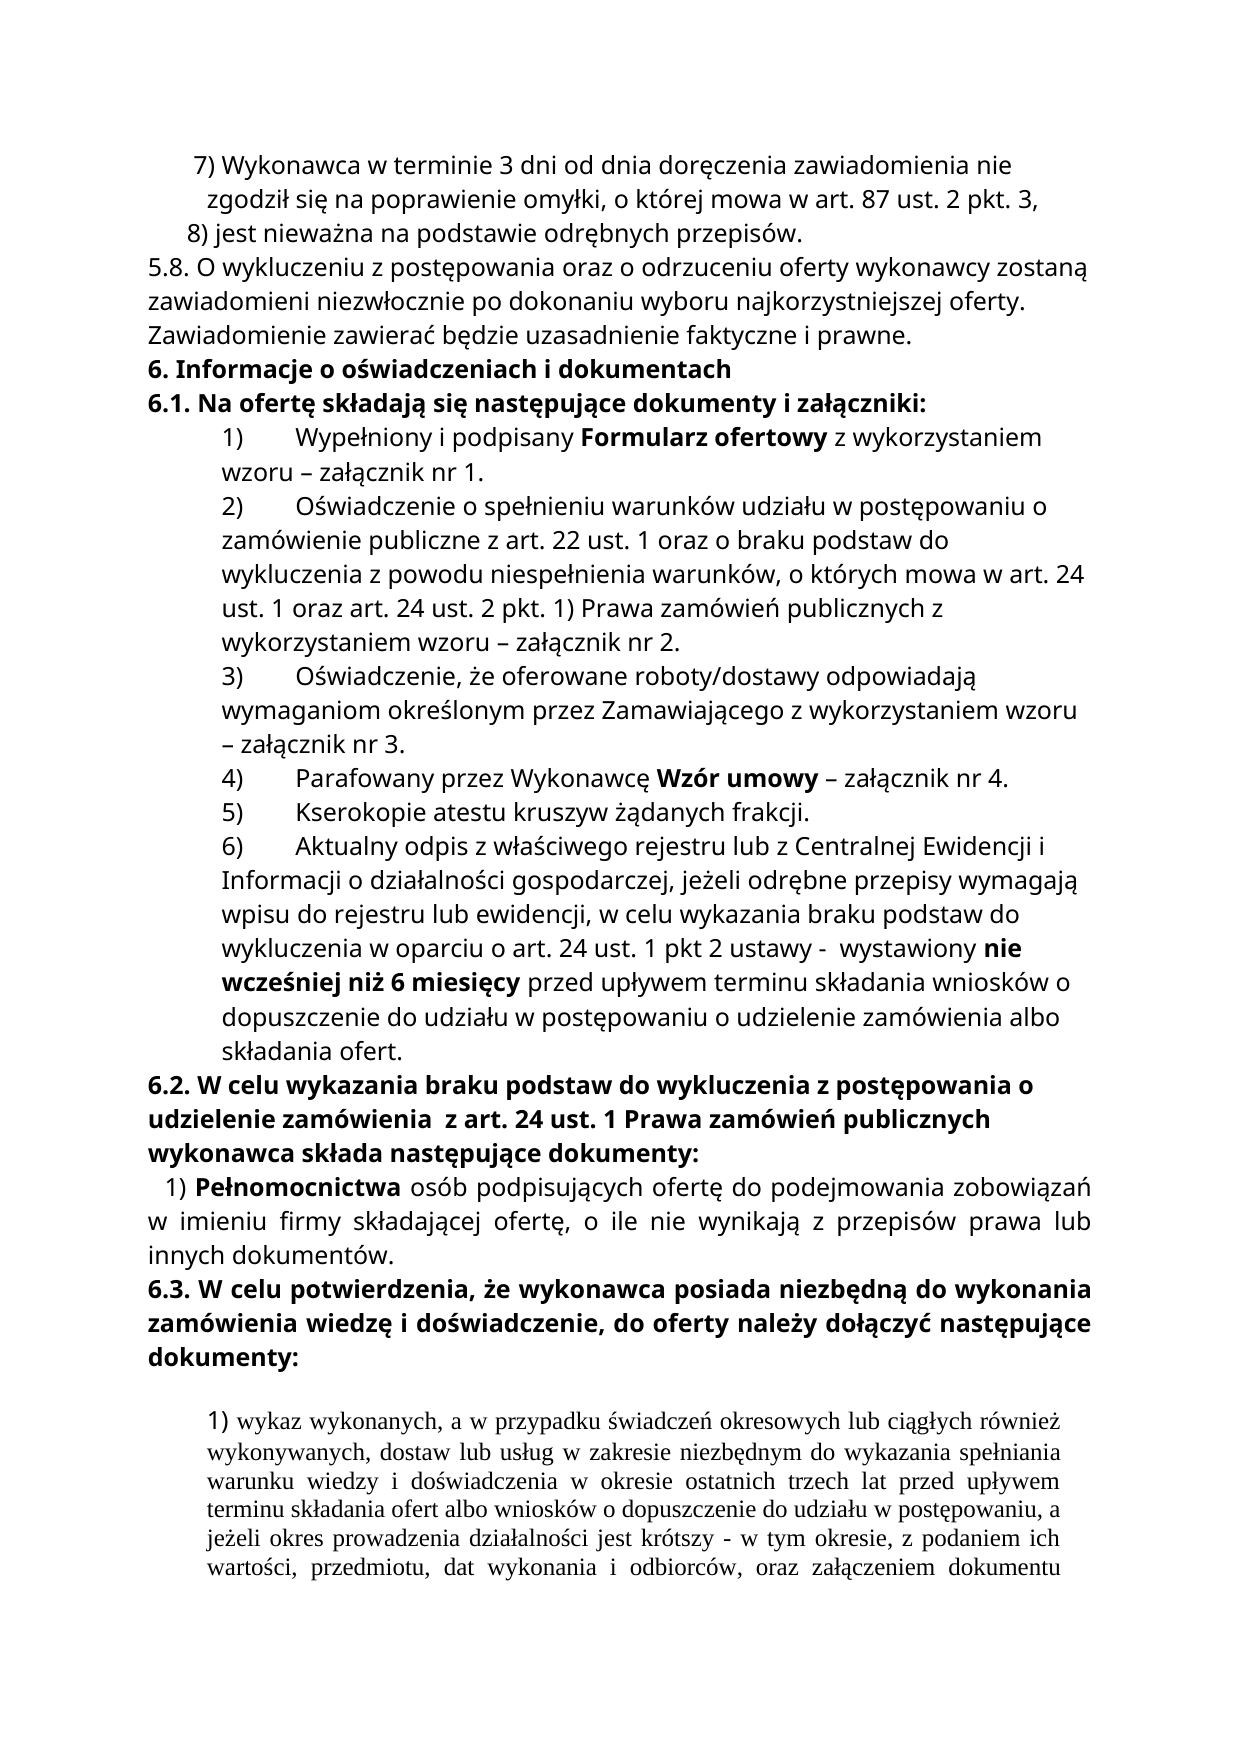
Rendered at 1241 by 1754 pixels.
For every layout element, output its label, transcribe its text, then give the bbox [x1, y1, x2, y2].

text 6.2. W celu wykazania braku podstaw do wykluczenia z postępowania o udzielenie zamówienia z art. 24 ust. 1 Prawa zamówień publicznych wykonawca składa następujące dokumenty: [148, 1067, 1093, 1169]
list Kserokopie atestu kruszyw żądanych frakcji. [221, 795, 1093, 829]
text 7) Wykonawca w terminie 3 dni od dnia doręczenia zawiadomienia nie zgodził się na poprawienie omyłki, o której mowa w art. 87 ust. 2 pkt. 3, [148, 148, 1093, 216]
text 6.1. Na ofertę składają się następujące dokumenty i załączniki: [148, 386, 1093, 420]
text 6.3. W celu potwierdzenia, że wykonawca posiada niezbędną do wykonania zamówienia wiedzę i doświadczenie, do oferty należy dołączyć następujące dokumenty: [148, 1272, 1093, 1374]
list Oświadczenie, że oferowane roboty/dostawy odpowiadają wymaganiom określonym przez Zamawiającego z wykorzystaniem wzoru – załącznik nr 3. [221, 658, 1093, 761]
text 6. Informacje o oświadczeniach i dokumentach [148, 352, 1093, 386]
text 8) jest nieważna na podstawie odrębnych przepisów. [148, 216, 1093, 250]
text 5.8. O wykluczeniu z postępowania oraz o odrzuceniu oferty wykonawcy zostaną zawiadomieni niezwłocznie po dokonaniu wyboru najkorzystniejszej oferty. Zawiadomienie zawierać będzie uzasadnienie faktyczne i prawne. [148, 250, 1093, 352]
list Aktualny odpis z właściwego rejestru lub z Centralnej Ewidencji i Informacji o działalności gospodarczej, jeżeli odrębne przepisy wymagają wpisu do rejestru lub ewidencji, w celu wykazania braku podstaw do wykluczenia w oparciu o art. 24 ust. 1 pkt 2 ustawy - wystawiony nie wcześniej niż 6 miesięcy przed upływem terminu składania wniosków o dopuszczenie do udziału w postępowaniu o udzielenie zamówienia albo składania ofert. [221, 829, 1093, 1067]
list Oświadczenie o spełnieniu warunków udziału w postępowaniu o zamówienie publiczne z art. 22 ust. 1 oraz o braku podstaw do wykluczenia z powodu niespełnienia warunków, o których mowa w art. 24 ust. 1 oraz art. 24 ust. 2 pkt. 1) Prawa zamówień publicznych z wykorzystaniem wzoru – załącznik nr 2. [221, 488, 1093, 658]
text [207, 1403, 1061, 1581]
list Parafowany przez Wykonawcę Wzór umowy – załącznik nr 4. [221, 761, 1093, 795]
text 1) Pełnomocnictwa osób podpisujących ofertę do podejmowania zobowiązań w imieniu firmy składającej ofertę, o ile nie wynikają z przepisów prawa lub innych dokumentów. [148, 1169, 1093, 1272]
list Wypełniony i podpisany Formularz ofertowy z wykorzystaniem wzoru – załącznik nr 1. [221, 420, 1093, 488]
